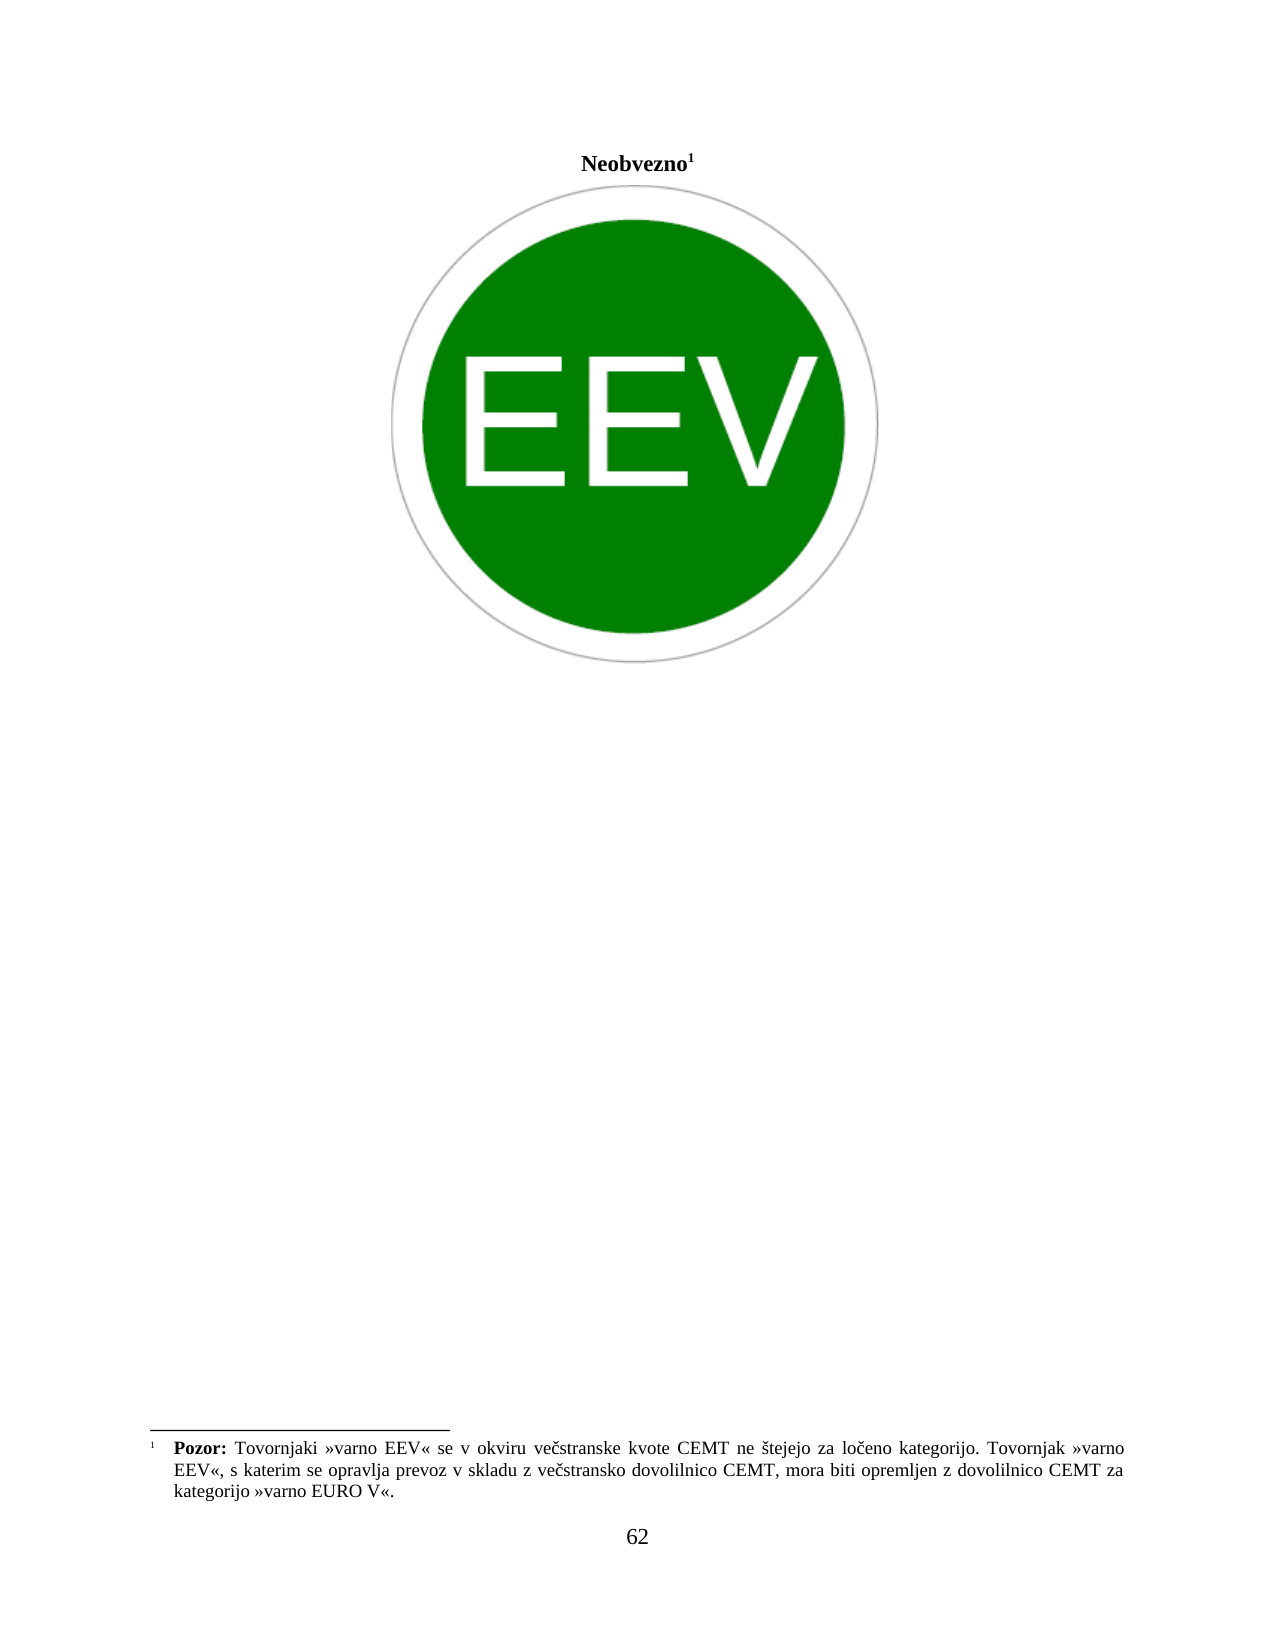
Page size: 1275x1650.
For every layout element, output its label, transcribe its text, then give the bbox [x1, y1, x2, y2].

list Pozor: Tovornjaki »varno EEV« se v okviru večstranske kvote CEMT ne štejejo za ločeno kategorijo. Tovornjak »varno EEV«, s katerim se opravlja prevoz v skladu z večstransko dovolilnico CEMT, mora biti opremljen z dovolilnico CEMT za kategorijo »varno EURO V«. [150, 1437, 1126, 1502]
picture [391, 185, 879, 664]
subtitle Neobvezno1 [428, 150, 847, 176]
